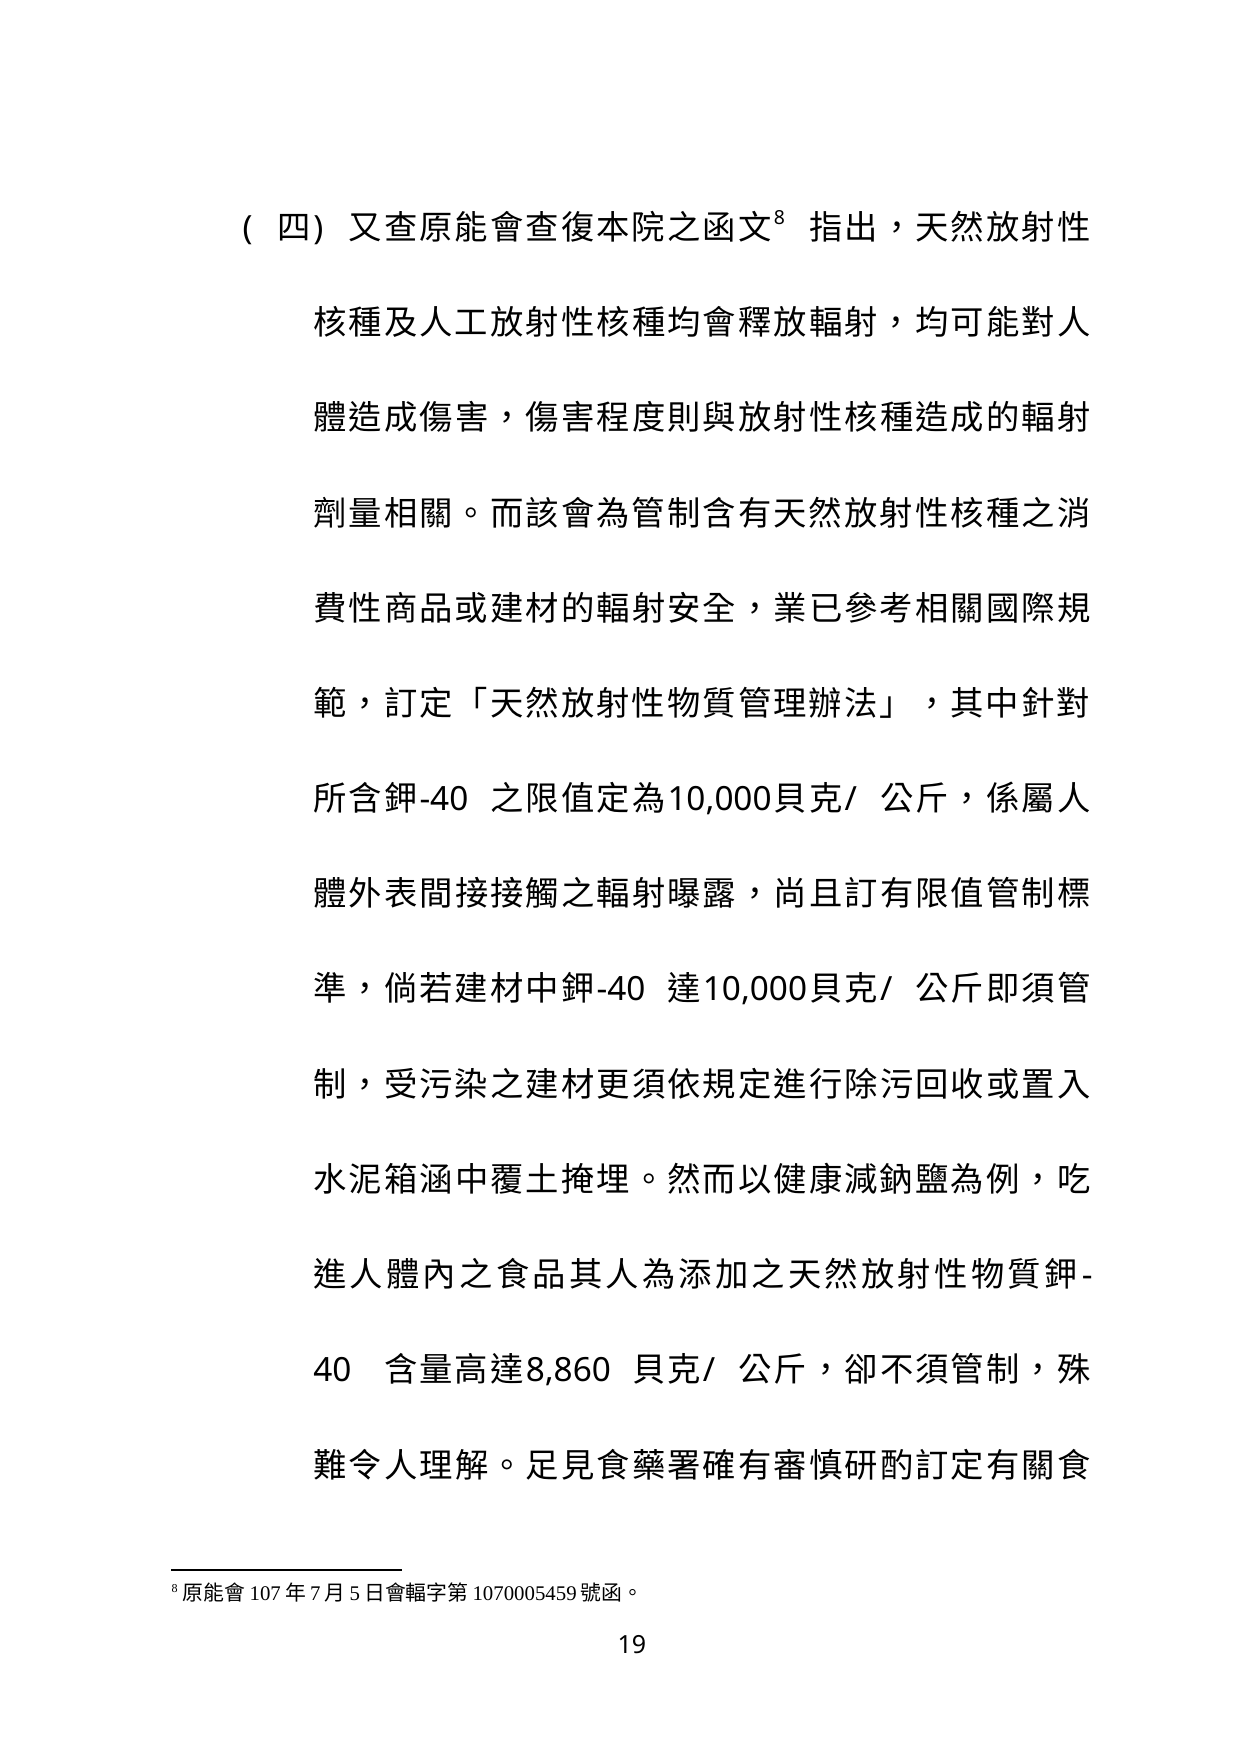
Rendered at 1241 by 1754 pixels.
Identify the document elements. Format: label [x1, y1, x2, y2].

subtitle [242, 177, 1092, 1510]
